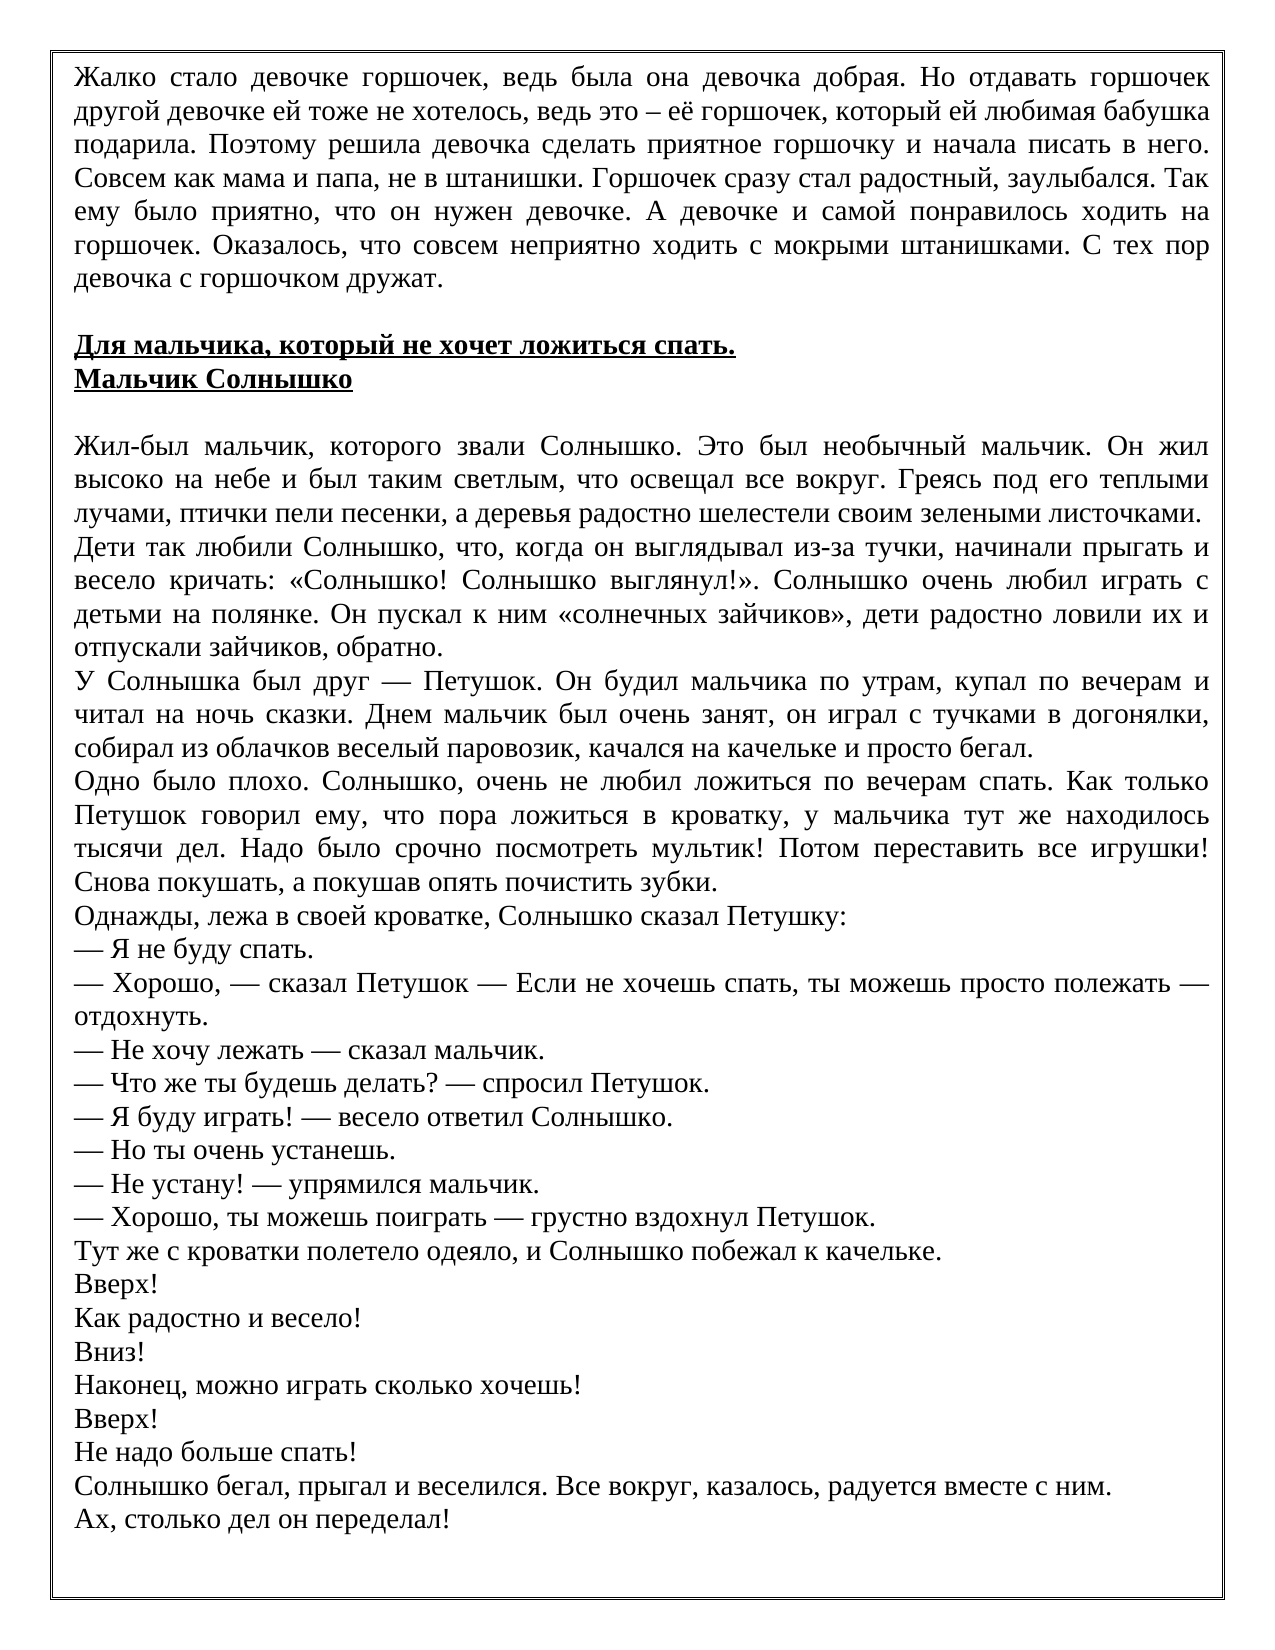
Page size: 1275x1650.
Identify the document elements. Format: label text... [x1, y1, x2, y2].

text Ах, столько дел он переделал! [74, 1501, 1211, 1535]
text Солнышко бегал, прыгал и веселился. Все вокруг, казалось, радуется вместе с ним. [74, 1468, 1211, 1501]
text Как радостно и весело! [74, 1300, 1211, 1334]
text Тут же с кроватки полетело одеяло, и Солнышко побежал к качельке. [74, 1233, 1211, 1267]
text Вниз! [74, 1334, 1211, 1367]
text — Я не буду спать. [74, 931, 1211, 965]
text — Что же ты будешь делать? — спросил Петушок. [74, 1065, 1211, 1099]
text — Я буду играть! — весело ответил Солнышко. [74, 1099, 1211, 1132]
text Одно было плохо. Солнышко, очень не любил ложиться по вечерам спать. Как только Петушок говорил ему, что пора ложиться в кроватку, у мальчика тут же находилось тысячи дел. Надо было срочно посмотреть мультик! Потом переставить все игрушки! Снова покушать, а покушав опять почистить зубки. [74, 763, 1211, 898]
text У Солнышка был друг — Петушок. Он будил мальчика по утрам, купал по вечерам и читал на ночь сказки. Днем мальчик был очень занят, он играл с тучками в догонялки, собирал из облачков веселый паровозик, качался на качельке и просто бегал. [74, 663, 1211, 763]
text — Но ты очень устанешь. [74, 1132, 1211, 1166]
text Мальчик Солнышко [74, 361, 1211, 394]
text — Хорошо, ты можешь поиграть — грустно вздохнул Петушок. [74, 1199, 1211, 1233]
text Вверх! [74, 1267, 1211, 1300]
text Вверх! [74, 1401, 1211, 1434]
text Не надо больше спать! [74, 1434, 1211, 1468]
text — Не устану! — упрямился мальчик. [74, 1166, 1211, 1199]
text Однажды, лежа в своей кроватке, Солнышко сказал Петушку: [74, 898, 1211, 931]
text Жил-был мальчик, которого звали Солнышко. Это был необычный мальчик. Он жил высоко на небе и был таким светлым, что освещал все вокруг. Греясь под его теплыми лучами, птички пели песенки, а деревья радостно шелестели своим зелеными листочками. [74, 428, 1211, 529]
text Жалко стало девочке горшочек, ведь была она девочка добрая. Но отдавать горшочек другой девочке ей тоже не хотелось, ведь это – её горшочек, который ей любимая бабушка подарила. Поэтому решила девочка сделать приятное горшочку и начала писать в него. Совсем как мама и папа, не в штанишки. Горшочек сразу стал радостный, заулыбался. Так ему было приятно, что он нужен девочке. А девочке и самой понравилось ходить на горшочек. Оказалось, что совсем неприятно ходить с мокрыми штанишками. С тех пор девочка с горшочком дружат. [74, 59, 1211, 294]
text — Хорошо, — сказал Петушок — Если не хочешь спать, ты можешь просто полежать — отдохнуть. [74, 965, 1211, 1032]
text Наконец, можно играть сколько хочешь! [74, 1367, 1211, 1401]
text Дети так любили Солнышко, что, когда он выглядывал из-за тучки, начинали прыгать и весело кричать: «Солнышко! Солнышко выглянул!». Солнышко очень любил играть с детьми на полянке. Он пускал к ним «солнечных зайчиков», дети радостно ловили их и отпускали зайчиков, обратно. [74, 529, 1211, 663]
text — Не хочу лежать — сказал мальчик. [74, 1032, 1211, 1065]
text Для мальчика, который не хочет ложиться спать. [74, 327, 1211, 361]
